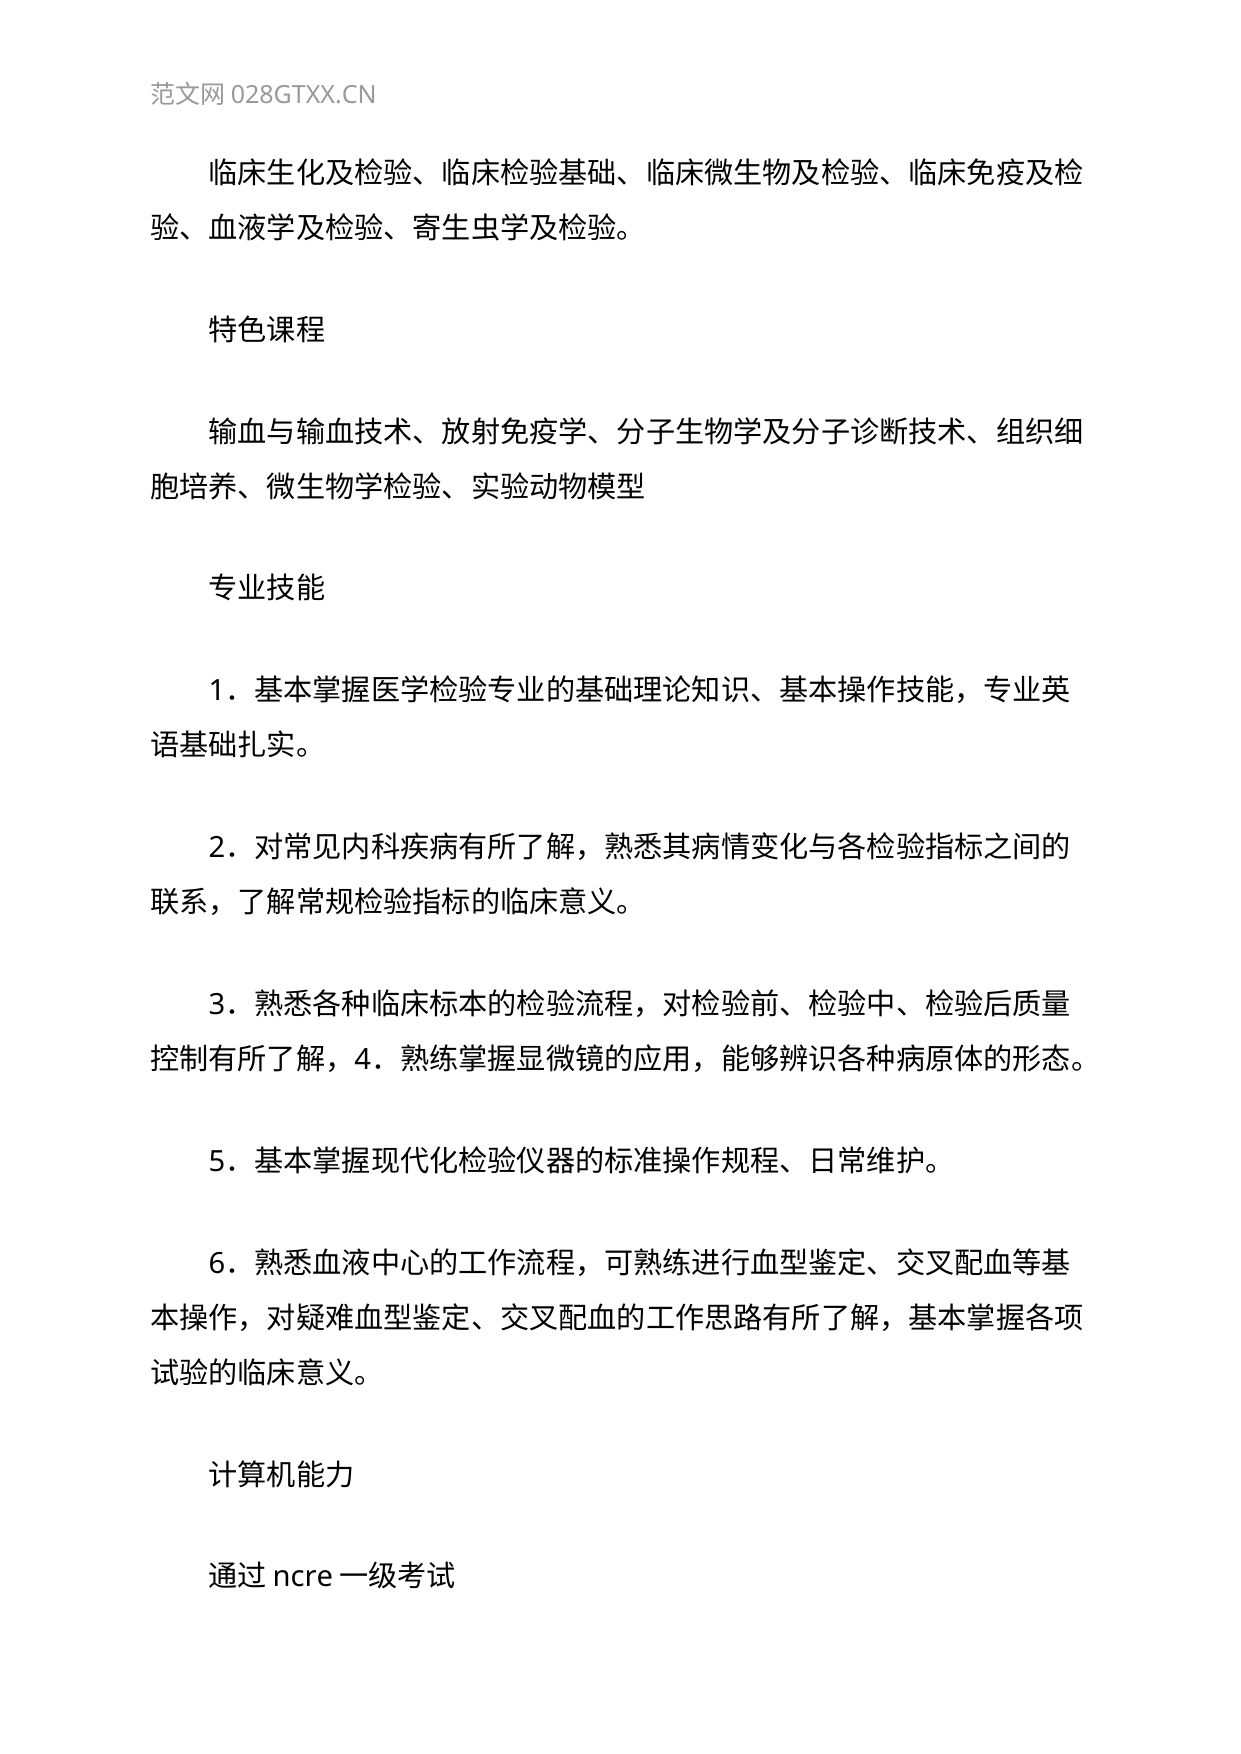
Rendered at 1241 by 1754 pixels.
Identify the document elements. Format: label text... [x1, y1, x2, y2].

text 1．基本掌握医学检验专业的基础理论知识、基本操作技能，专业英语基础扎实。 [150, 667, 1090, 764]
text 特色课程 [150, 307, 1090, 349]
text 3．熟悉各种临床标本的检验流程，对检验前、检验中、检验后质量控制有所了解，4．熟练掌握显微镜的应用，能够辨识各种病原体的形态。 [150, 980, 1090, 1078]
text 6．熟悉血液中心的工作流程，可熟练进行血型鉴定、交叉配血等基本操作，对疑难血型鉴定、交叉配血的工作思路有所了解，基本掌握各项试验的临床意义。 [150, 1239, 1090, 1392]
text 通过ncre一级考试 [150, 1553, 1090, 1595]
text 临床生化及检验、临床检验基础、临床微生物及检验、临床免疫及检验、血液学及检验、寄生虫学及检验。 [150, 150, 1090, 247]
text 专业技能 [150, 565, 1090, 607]
text 2．对常见内科疾病有所了解，熟悉其病情变化与各检验指标之间的联系，了解常规检验指标的临床意义。 [150, 824, 1090, 921]
text 5．基本掌握现代化检验仪器的标准操作规程、日常维护。 [150, 1137, 1090, 1180]
text 输血与输血技术、放射免疫学、分子生物学及分子诊断技术、组织细胞培养、微生物学检验、实验动物模型 [150, 408, 1090, 506]
text 计算机能力 [150, 1451, 1090, 1493]
